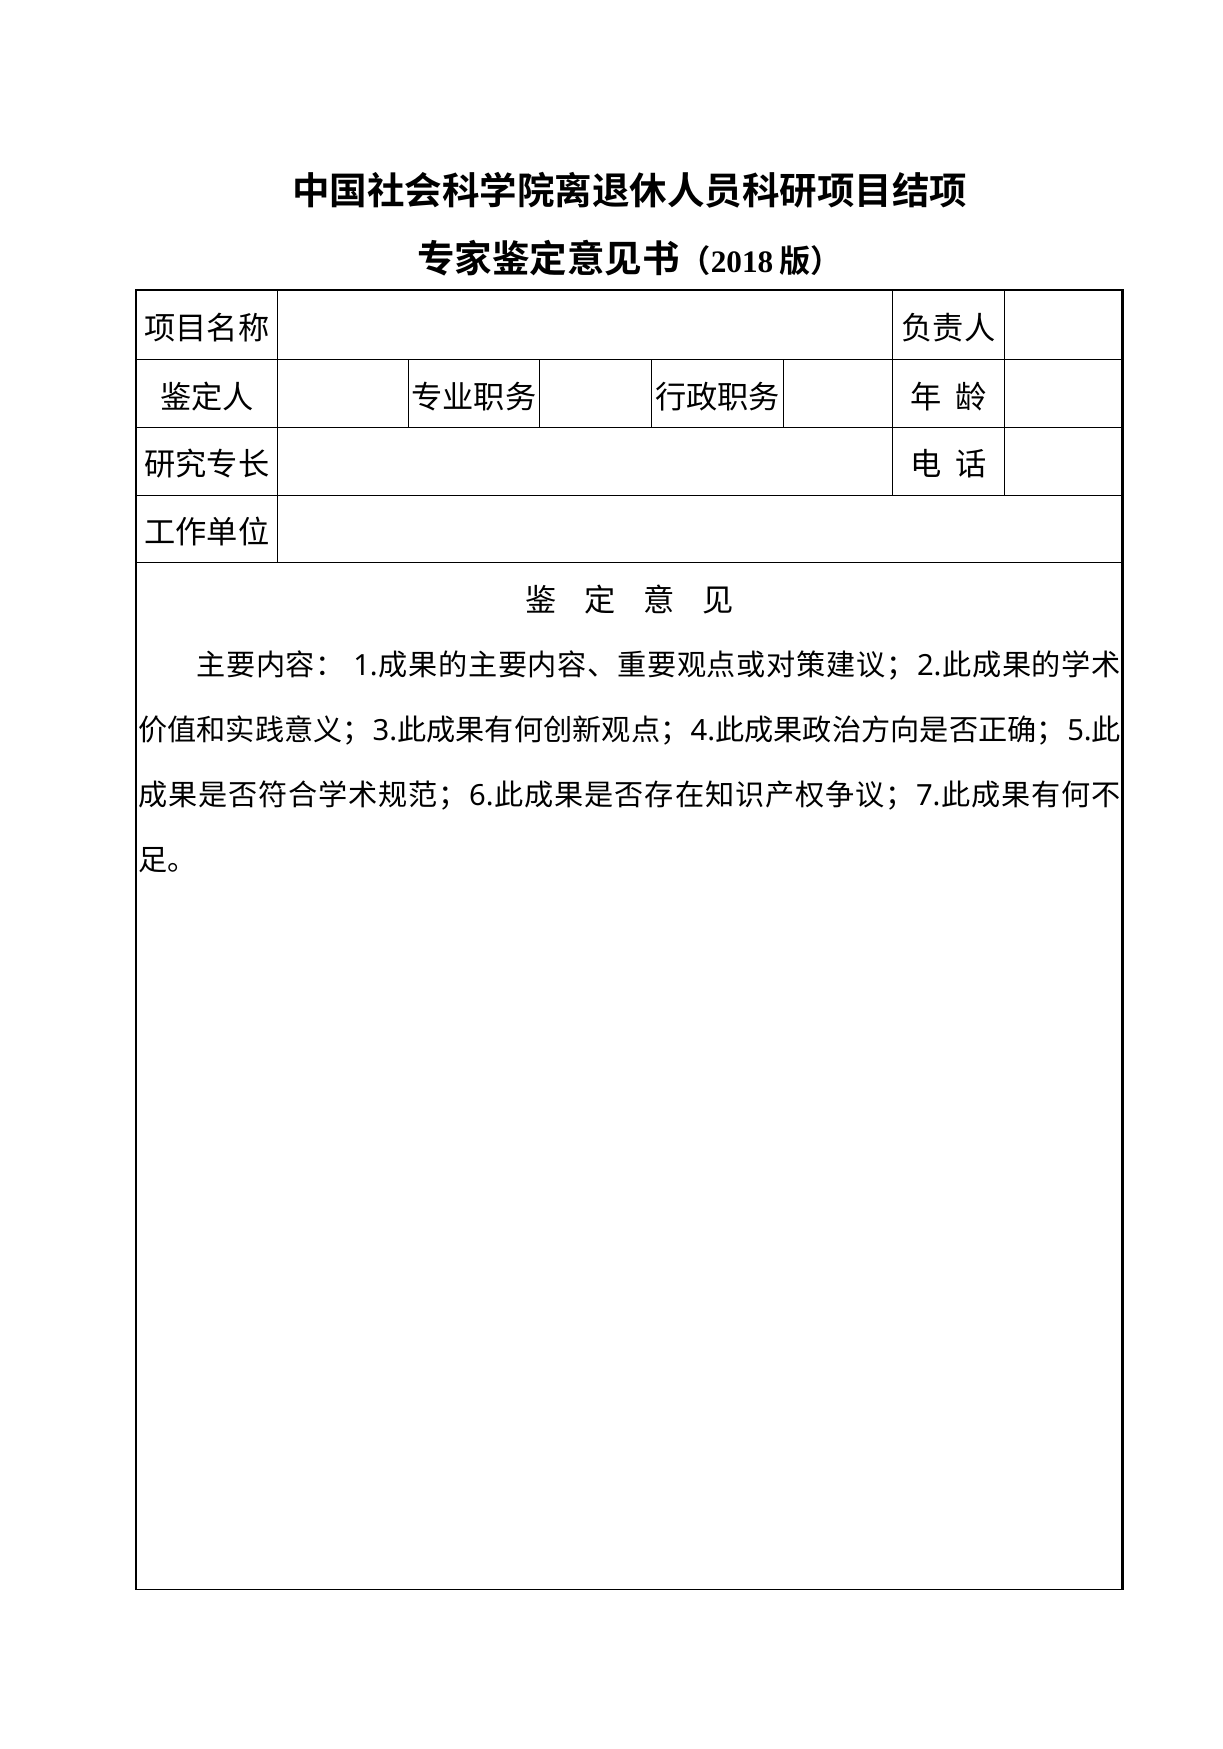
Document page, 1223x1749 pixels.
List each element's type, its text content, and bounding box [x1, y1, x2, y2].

table_cell [278, 428, 892, 494]
table_cell [278, 496, 1121, 562]
table_cell [278, 360, 408, 427]
table_cell [1005, 428, 1121, 494]
table_cell 研究专长 [137, 428, 277, 494]
table_cell 专家鉴定意见书（2018版） [136, 221, 1122, 289]
table_cell [540, 360, 651, 427]
table_cell [784, 360, 892, 427]
table_cell [1005, 360, 1121, 427]
table_cell 负责人 [893, 291, 1004, 359]
table_cell 项目名称 [137, 291, 277, 359]
table_cell 鉴定人 [137, 360, 277, 427]
table_header 中国社会科学院离退休人员科研项目结项 [136, 154, 1122, 221]
table_cell [1005, 291, 1121, 359]
table_cell 专业职务 [409, 360, 539, 427]
table_cell 鉴 定 意 见 主要内容： 1.成果的主要内容、重要观点或对策建议；2.此成果的学术价值和实践意义；3.此成果有何创新观点；4.此成果政治方向是否正确；5.此成果是否符合学术规范；6.此成果是否存在知识产权争议；7.此成果有何不足。 [137, 563, 1121, 1589]
table_cell [278, 291, 892, 359]
table_cell 年 龄 [893, 360, 1004, 427]
table_cell 电 话 [893, 428, 1004, 494]
table_cell 工作单位 [137, 496, 277, 562]
table_cell 行政职务 [652, 360, 783, 427]
